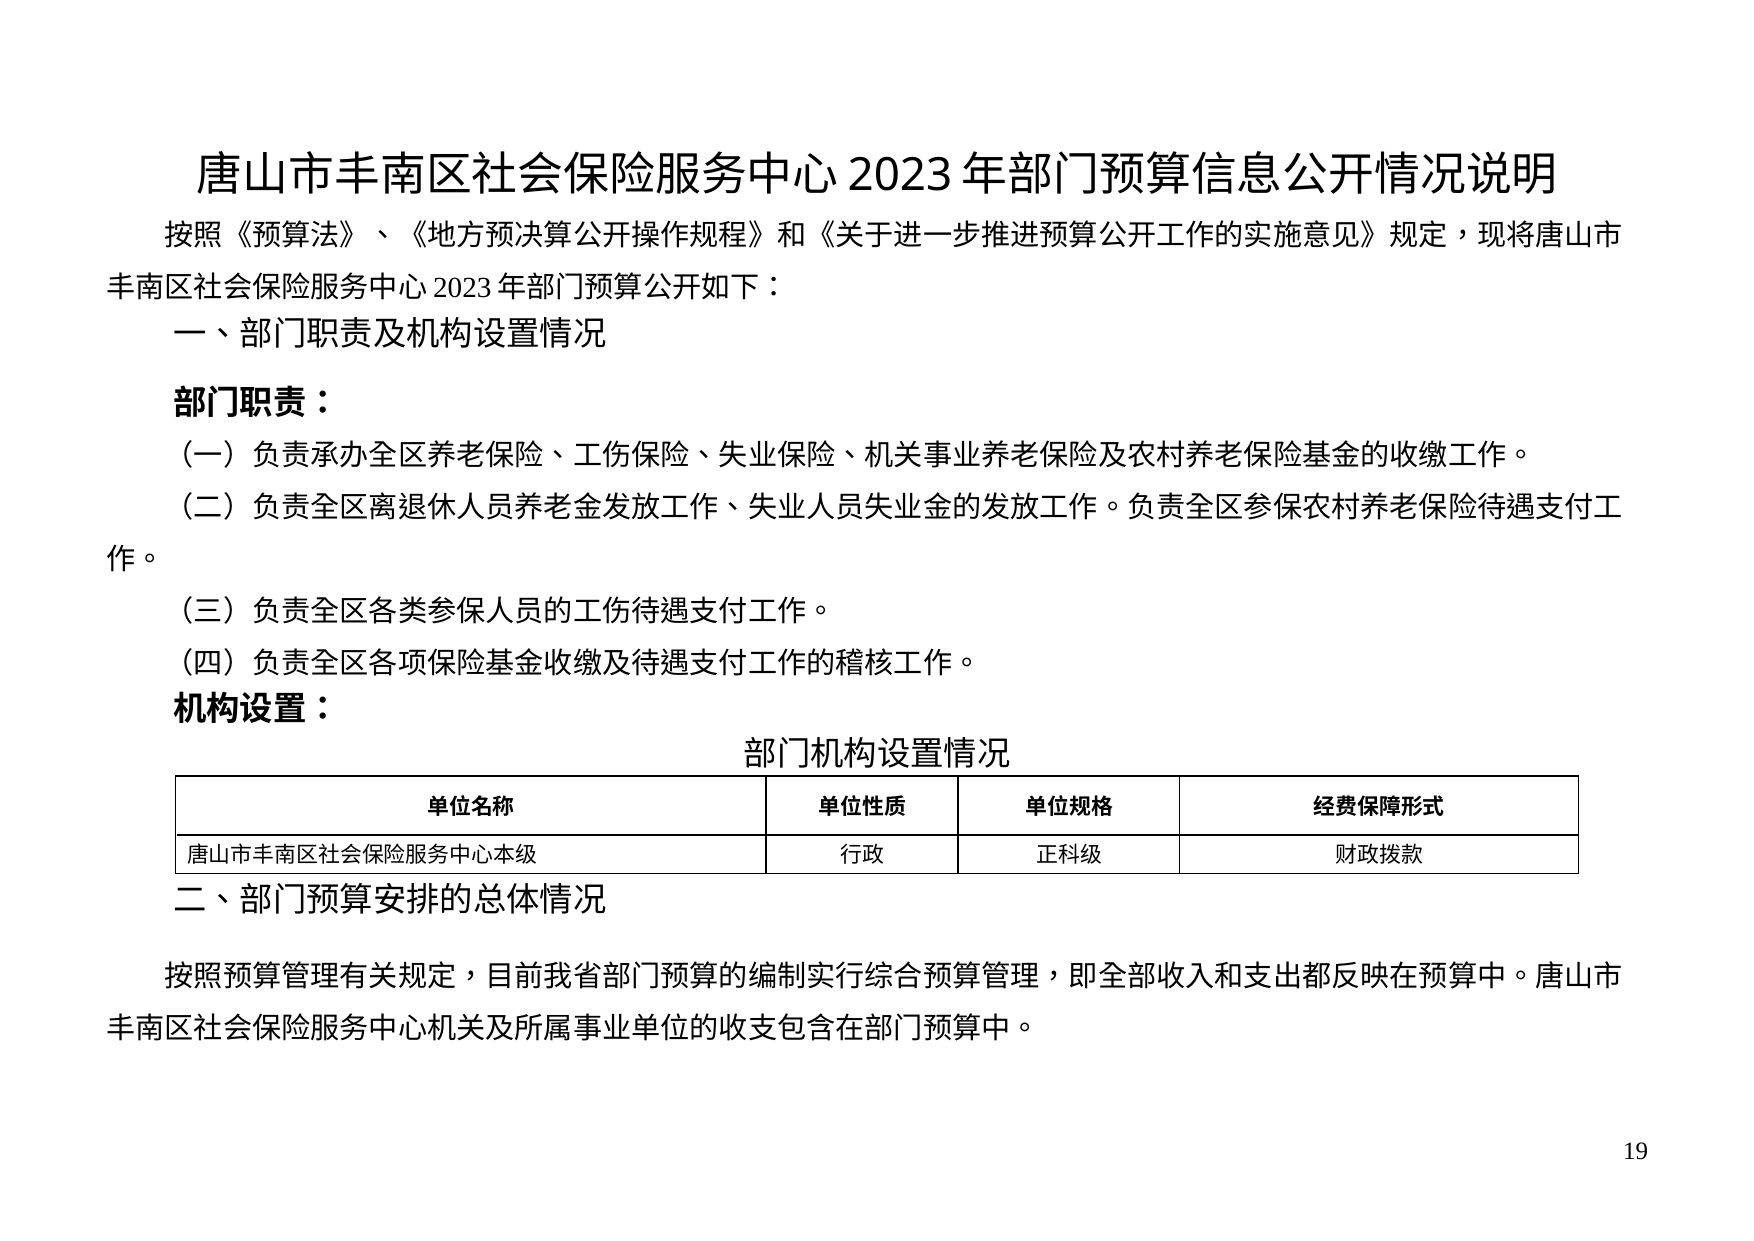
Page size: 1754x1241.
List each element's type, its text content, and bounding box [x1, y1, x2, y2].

table_header 单位规格 [959, 777, 1179, 834]
table_cell 正科级 [959, 836, 1179, 873]
text 按照预算管理有关规定，目前我省部门预算的编制实行综合预算管理，即全部收入和支出都反映在预算中。唐山市丰南区社会保险服务中心机关及所属事业单位的收支包含在部门预算中。 [106, 944, 1648, 1049]
text 部门职责： [106, 378, 1648, 424]
table_cell 行政 [767, 836, 957, 873]
text 唐山市丰南区社会保险服务中心2023年部门预算信息公开情况说明 [106, 142, 1648, 204]
text （三）负责全区各类参保人员的工伤待遇支付工作。 [106, 580, 1648, 632]
text （四）负责全区各项保险基金收缴及待遇支付工作的稽核工作。 [106, 632, 1648, 684]
text 二、部门预算安排的总体情况 [106, 875, 1648, 921]
text 部门机构设置情况 [106, 730, 1648, 775]
text 机构设置： [106, 684, 1648, 730]
table_header 单位性质 [767, 777, 957, 834]
text （二）负责全区离退休人员养老金发放工作、失业人员失业金的发放工作。负责全区参保农村养老保险待遇支付工作。 [106, 476, 1648, 580]
table_header 单位名称 [176, 777, 765, 834]
text 按照《预算法》、《地方预决算公开操作规程》和《关于进一步推进预算公开工作的实施意见》规定，现将唐山市丰南区社会保险服务中心2023年部门预算公开如下： [106, 204, 1648, 308]
table_cell 财政拨款 [1180, 836, 1578, 873]
table_cell 唐山市丰南区社会保险服务中心本级 [176, 835, 765, 873]
text 一、部门职责及机构设置情况 [106, 309, 1648, 355]
text （一）负责承办全区养老保险、工伤保险、失业保险、机关事业养老保险及农村养老保险基金的收缴工作。 [106, 424, 1648, 476]
table_header 经费保障形式 [1180, 777, 1578, 834]
